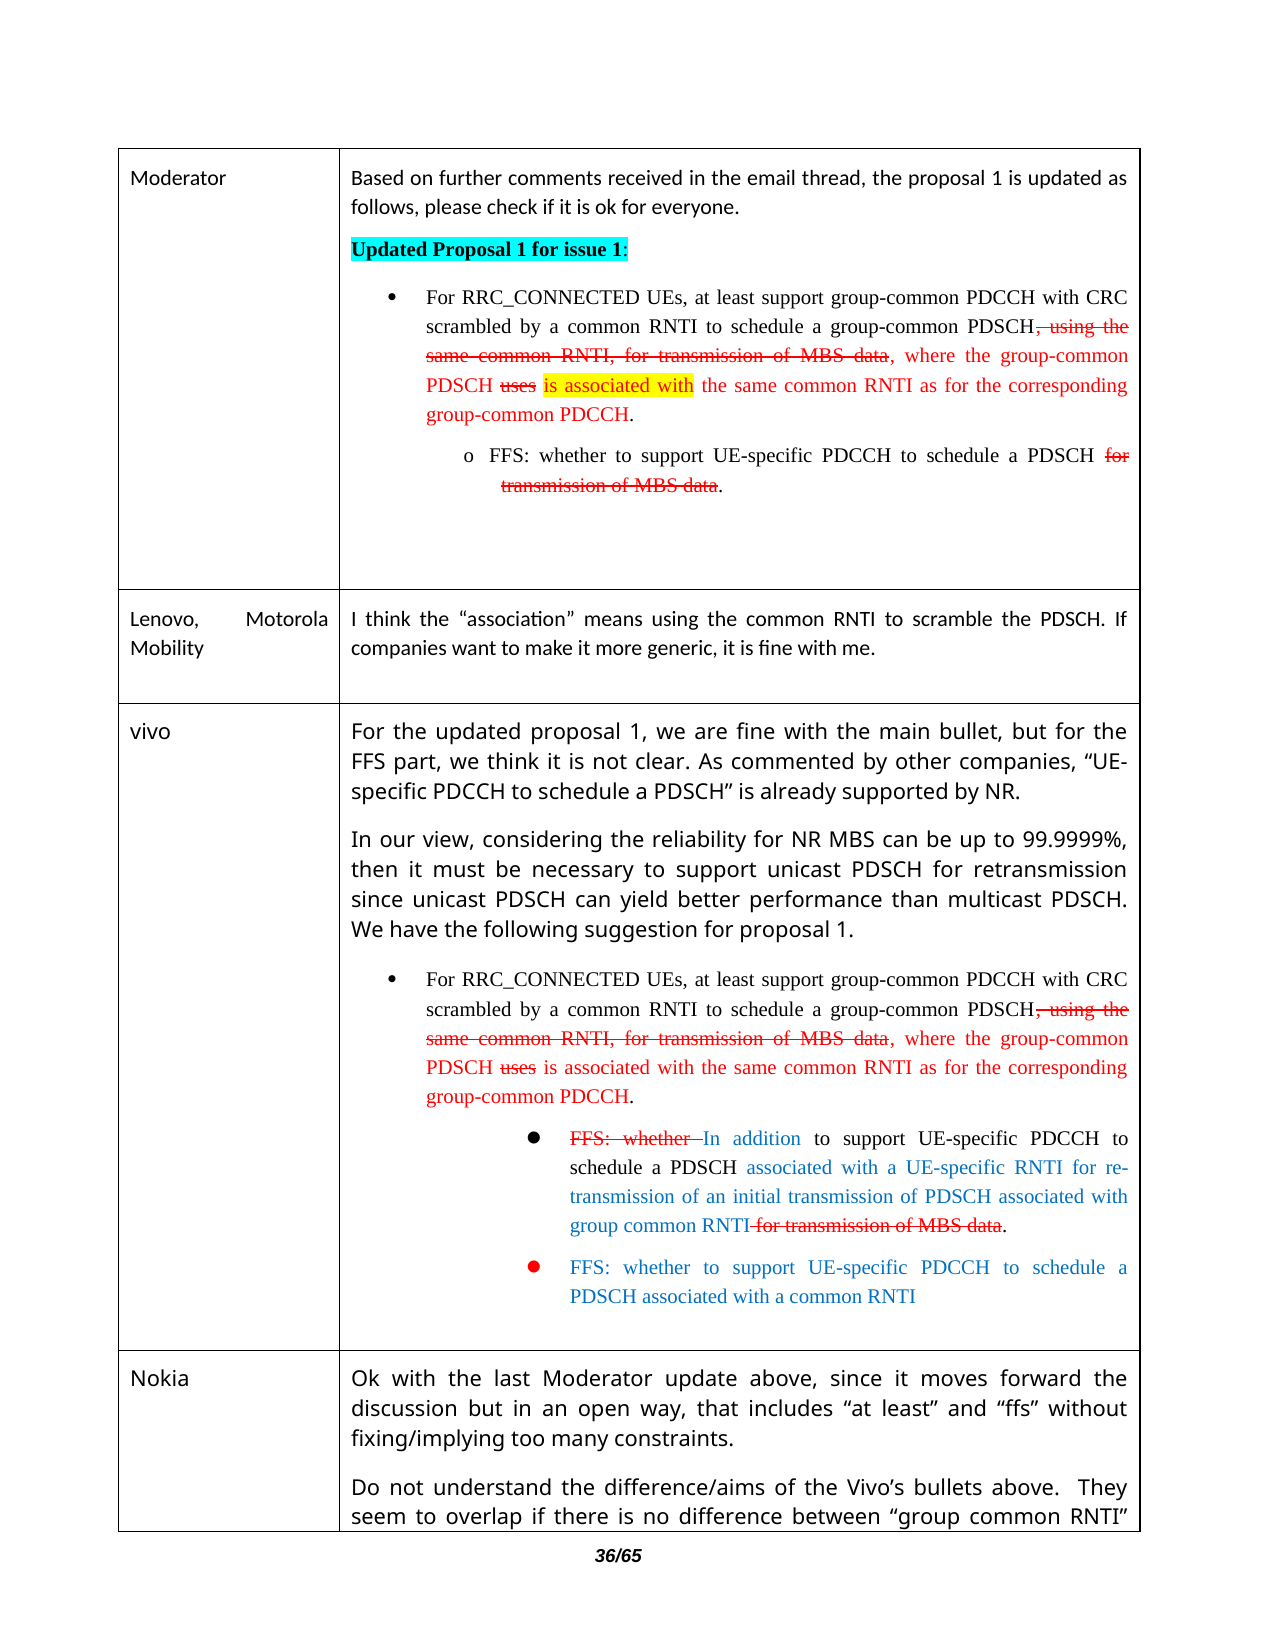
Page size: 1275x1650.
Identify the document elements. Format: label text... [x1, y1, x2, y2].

table_cell Based on further comments received in the email thread, the proposal 1 is updated as follows, please check if it is ok for everyone. Updated Proposal 1 for issue 1: For RRC_CONNECTED UEs, at least support group-common PDCCH with CRC scrambled by a common RNTI to schedule a group-common PDSCH, using the same common RNTI, for transmission of MBS data, where the group-common PDSCH uses is associated with the same common RNTI as for the corresponding group-common PDCCH. o FFS: whether to support UE-specific PDCCH to schedule a PDSCH for transmission of MBS data. [340, 149, 1139, 589]
table_cell vivo [119, 704, 339, 1350]
table_cell Nokia [119, 1351, 339, 1531]
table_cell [340, 1351, 1139, 1531]
table_cell Moderator [119, 149, 339, 589]
table_cell For the updated proposal 1, we are fine with the main bullet, but for the FFS part, we think it is not clear. As commented by other companies, “UE-specific PDCCH to schedule a PDSCH” is already supported by NR. In our view, considering the reliability for NR MBS can be up to 99.9999%, then it must be necessary to support unicast PDSCH for retransmission since unicast PDSCH can yield better performance than multicast PDSCH. We have the following suggestion for proposal 1. For RRC_CONNECTED UEs, at least support group-common PDCCH with CRC scrambled by a common RNTI to schedule a group-common PDSCH, using the same common RNTI, for transmission of MBS data, where the group-common PDSCH uses is associated with the same common RNTI as for the corresponding group-common PDCCH. FFS: whether In addition to support UE-specific PDCCH to schedule a PDSCH associated with a UE-specific RNTI for re-transmission of an initial transmission of PDSCH associated with group common RNTI for transmission of MBS data. FFS: whether to support UE-specific PDCCH to schedule a PDSCH associated with a common RNTI [340, 704, 1139, 1350]
table_cell Lenovo, Motorola Mobility [119, 590, 339, 703]
table_cell I think the “association” means using the common RNTI to scramble the PDSCH. If companies want to make it more generic, it is fine with me. [340, 590, 1139, 703]
